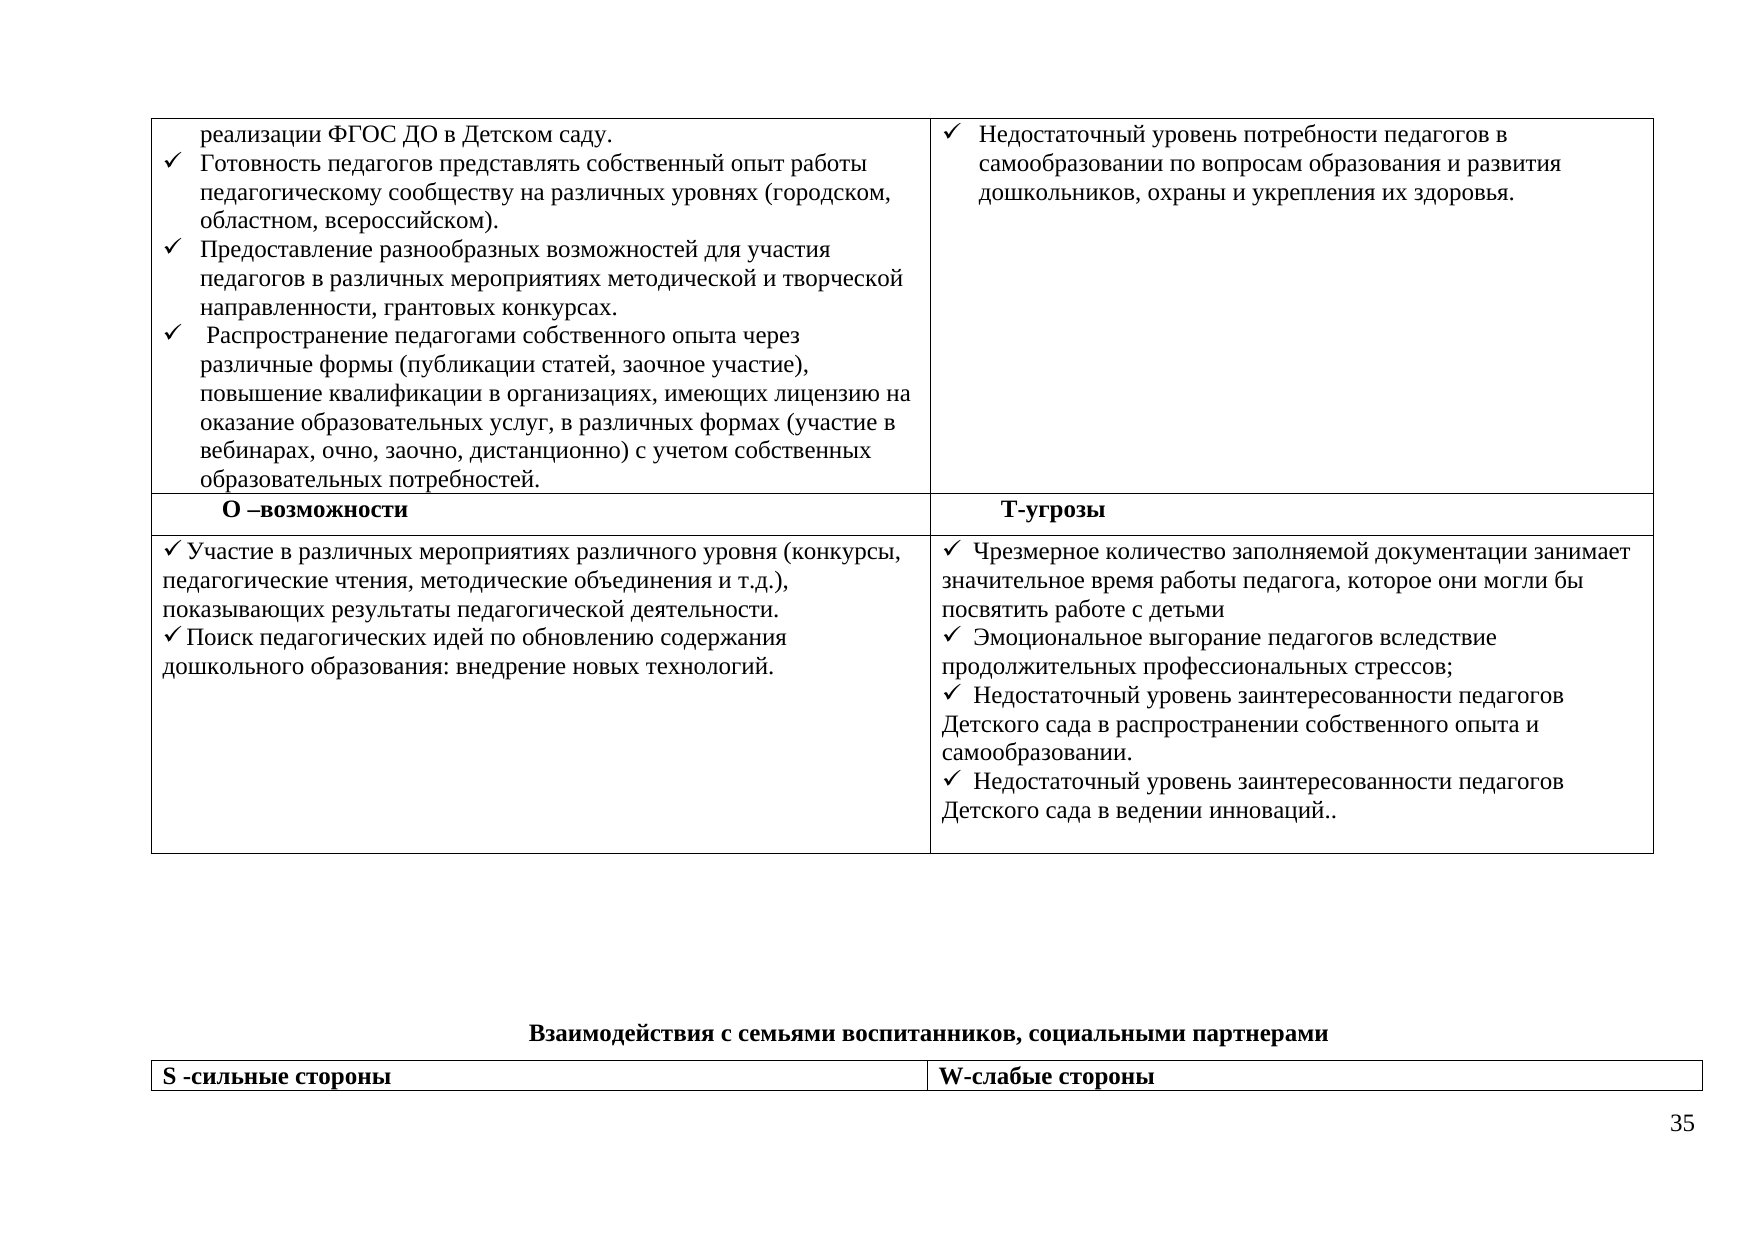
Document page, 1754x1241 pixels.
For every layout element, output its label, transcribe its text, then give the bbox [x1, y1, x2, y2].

table_cell Участие в различных мероприятиях различного уровня (конкурсы, педагогические чтения, методические объединения и т.д.), показывающих результаты педагогической деятельности. Поиск педагогических идей по обновлению содержания дошкольного образования: внедрение новых технологий. [152, 536, 930, 852]
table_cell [931, 119, 1653, 493]
text Взаимодействия с семьями воспитанников, социальными партнерами [162, 1018, 1695, 1047]
table_cell Чрезмерное количество заполняемой документации занимает значительное время работы педагога, которое они могли бы посвятить работе с детьми Эмоциональное выгорание педагогов вследствие продолжительных профессиональных стрессов; Недостаточный уровень заинтересованности педагогов Детского сада в распространении собственного опыта и самообразовании. Недостаточный уровень заинтересованности педагогов Детского сада в ведении инноваций.. [931, 536, 1653, 852]
table_cell T-угрозы [931, 494, 1653, 535]
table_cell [152, 119, 930, 493]
table_header S -сильные стороны [152, 1061, 927, 1089]
table_cell О –возможности [152, 494, 930, 535]
table_header W-слабые стороны [928, 1061, 1702, 1089]
